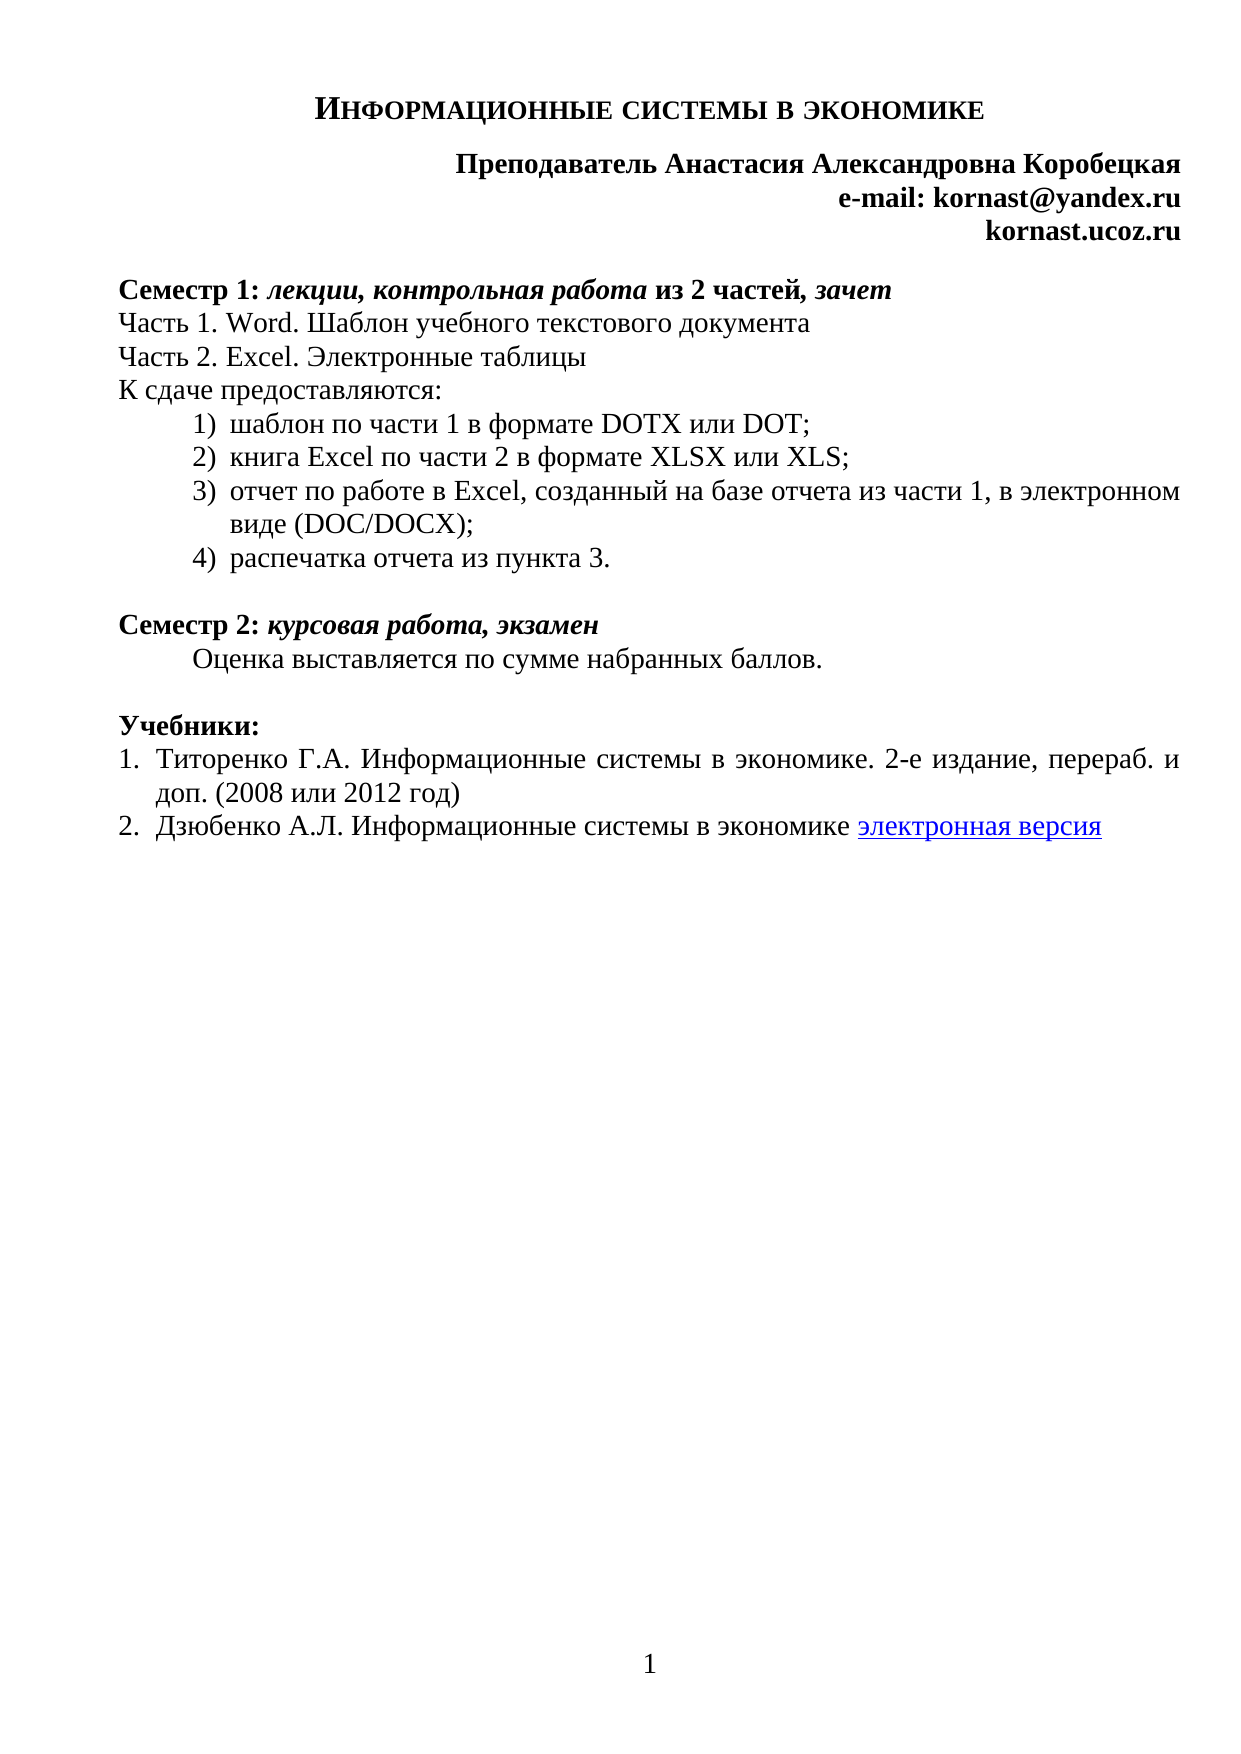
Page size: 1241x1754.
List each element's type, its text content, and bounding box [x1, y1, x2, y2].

list отчет по работе в Excel, созданный на базе отчета из части 1, в электронном виде (DOC/DOCX); [192, 473, 1181, 540]
text К сдаче предоставляются: [118, 372, 1181, 406]
text Оценка выставляется по сумме набранных баллов. [118, 641, 1181, 674]
text Информационные системы в экономике [118, 89, 1181, 127]
text e-mail: kornast@yandex.ru [118, 180, 1181, 213]
text kornast.ucoz.ru [118, 213, 1181, 247]
text Часть 2. Excel. Электронные таблицы [118, 339, 1181, 372]
text Часть 1. Word. Шаблон учебного текстового документа [118, 305, 1181, 339]
list шаблон по части 1 в формате DOTX или DOT; [192, 406, 1181, 439]
text Преподаватель Анастасия Александровна Коробецкая [118, 146, 1181, 180]
text Учебники: [118, 708, 1181, 741]
list Титоренко Г.А. Информационные системы в экономике. 2-е издание, перераб. и доп. (2008 или 2012 год) [118, 741, 1181, 808]
text Семестр 1: лекции, контрольная работа из 2 частей, зачет [118, 272, 1181, 305]
list Дзюбенко А.Л. Информационные системы в экономике электронная версия [118, 808, 1181, 842]
list книга Excel по части 2 в формате XLSX или XLS; [192, 439, 1181, 473]
list распечатка отчета из пункта 3. [192, 540, 1181, 574]
text Семестр 2: курсовая работа, экзамен [118, 607, 1181, 641]
